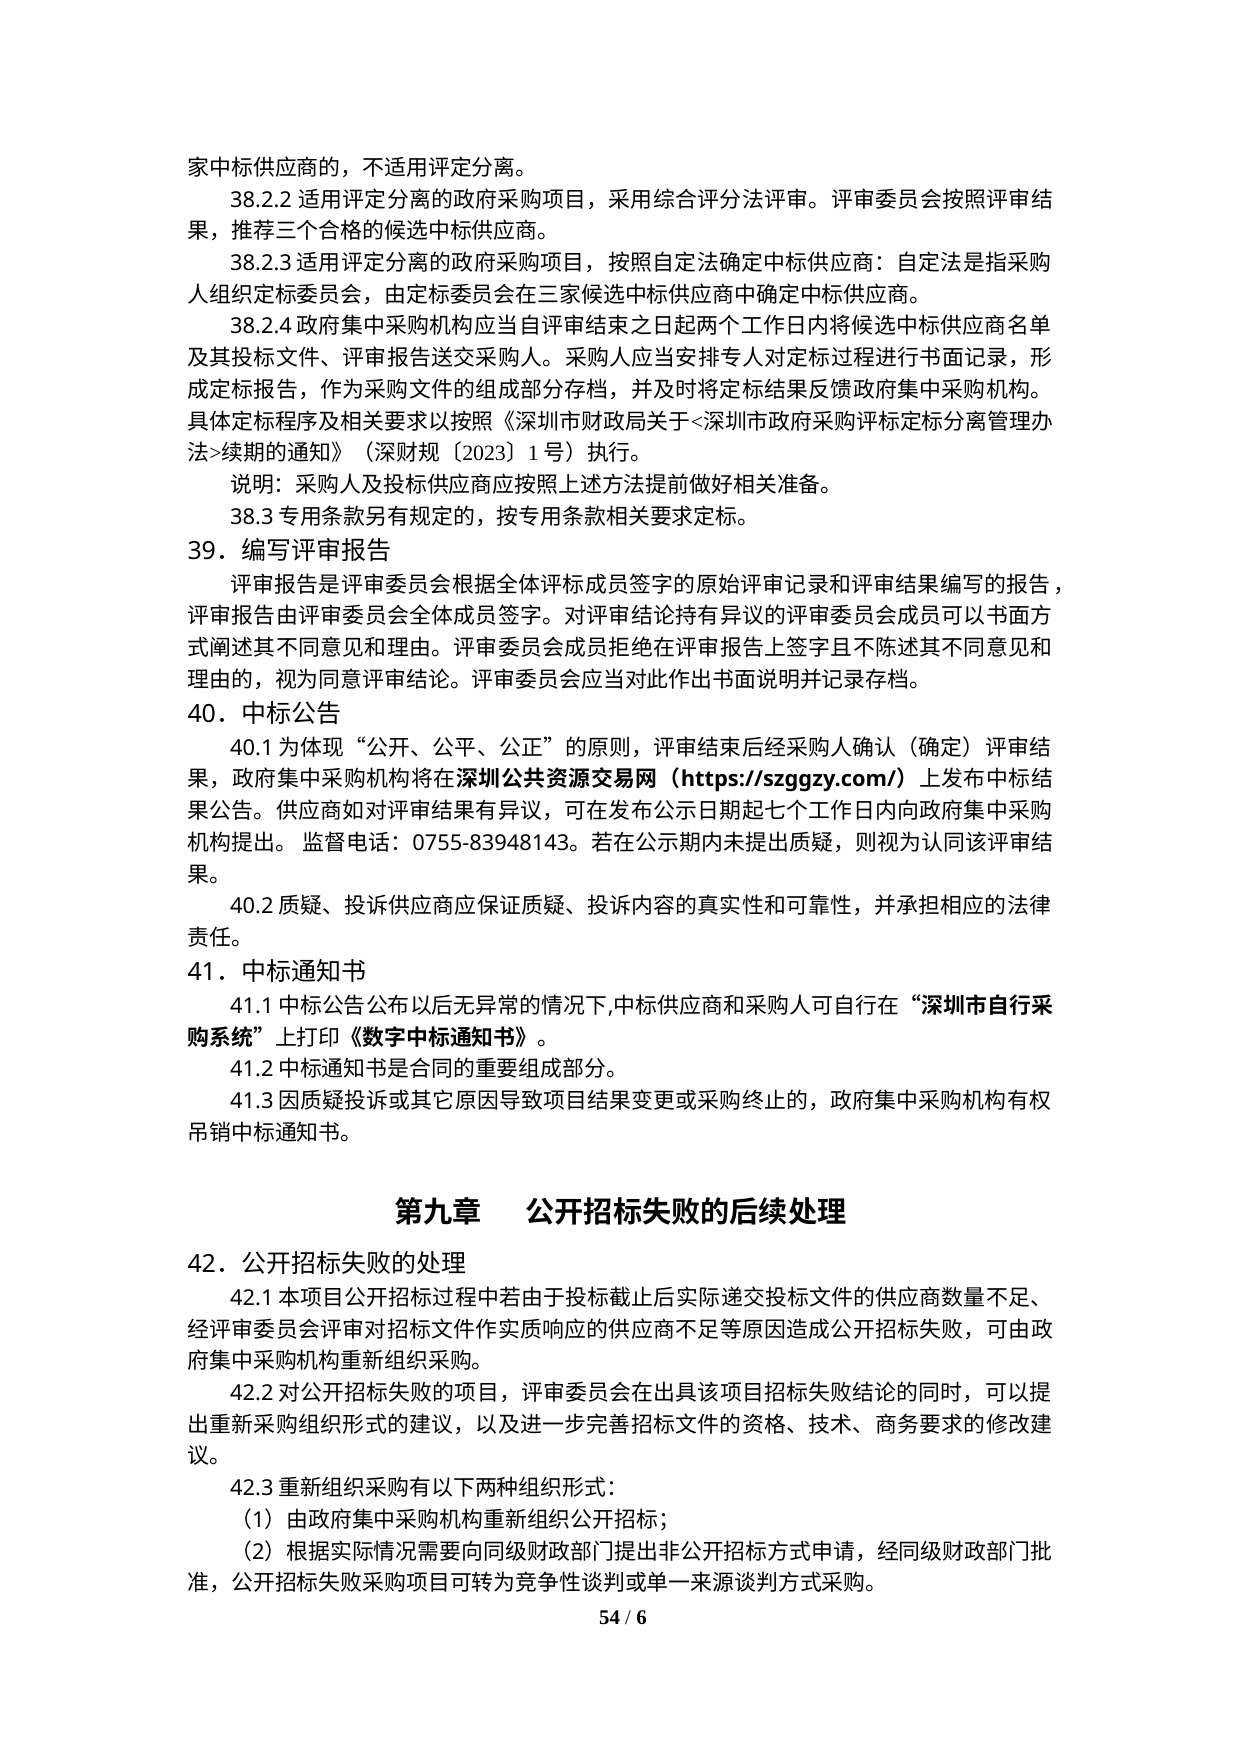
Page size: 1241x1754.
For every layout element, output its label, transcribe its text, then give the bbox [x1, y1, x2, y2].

text 38.2.3适用评定分离的政府采购项目，按照自定法确定中标供应商：自定法是指采购人组织定标委员会，由定标委员会在三家候选中标供应商中确定中标供应商。 [187, 245, 1053, 308]
text （2）根据实际情况需要向同级财政部门提出非公开招标方式申请，经同级财政部门批准，公开招标失败采购项目可转为竞争性谈判或单一来源谈判方式采购。 [187, 1534, 1053, 1597]
text 42.1本项目公开招标过程中若由于投标截止后实际递交投标文件的供应商数量不足、经评审委员会评审对招标文件作实质响应的供应商不足等原因造成公开招标失败，可由政府集中采购机构重新组织采购。 [187, 1280, 1053, 1375]
text 38.2.4政府集中采购机构应当自评审结束之日起两个工作日内将候选中标供应商名单及其投标文件、评审报告送交采购人。采购人应当安排专人对定标过程进行书面记录，形成定标报告，作为采购文件的组成部分存档，并及时将定标结果反馈政府集中采购机构。具体定标程序及相关要求以按照《深圳市财政局关于<深圳市政府采购评标定标分离管理办法>续期的通知》（深财规〔2023〕1号）执行。 [187, 308, 1053, 467]
text （1）由政府集中采购机构重新组织公开招标； [187, 1502, 1053, 1534]
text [187, 150, 1053, 182]
text 41.2中标通知书是合同的重要组成部分。 [187, 1051, 1053, 1083]
text 42.3重新组织采购有以下两种组织形式： [187, 1470, 1053, 1502]
text 40.2质疑、投诉供应商应保证质疑、投诉内容的真实性和可靠性，并承担相应的法律责任。 [187, 888, 1053, 952]
text 41.3因质疑投诉或其它原因导致项目结果变更或采购终止的，政府集中采购机构有权吊销中标通知书。 [187, 1083, 1053, 1147]
text 评审报告是评审委员会根据全体评标成员签字的原始评审记录和评审结果编写的报告，评审报告由评审委员会全体成员签字。对评审结论持有异议的评审委员会成员可以书面方式阐述其不同意见和理由。评审委员会成员拒绝在评审报告上签字且不陈述其不同意见和理由的，视为同意评审结论。评审委员会应当对此作出书面说明并记录存档。 [187, 567, 1053, 693]
text 42.2对公开招标失败的项目，评审委员会在出具该项目招标失败结论的同时，可以提出重新采购组织形式的建议，以及进一步完善招标文件的资格、技术、商务要求的修改建议。 [187, 1375, 1053, 1470]
text 42．公开招标失败的处理 [187, 1244, 1053, 1280]
text 38.3专用条款另有规定的，按专用条款相关要求定标。 [187, 499, 1053, 530]
text 41．中标通知书 [187, 952, 1053, 988]
subtitle 公开招标失败的后续处理 [187, 1189, 1053, 1231]
text 41.1中标公告公布以后无异常的情况下,中标供应商和采购人可自行在“深圳市自行采购系统”上打印《数字中标通知书》。 [187, 988, 1053, 1051]
text 38.2.2 适用评定分离的政府采购项目，采用综合评分法评审。评审委员会按照评审结果，推荐三个合格的候选中标供应商。 [187, 182, 1053, 245]
text 39．编写评审报告 [187, 530, 1053, 567]
text 40．中标公告 [187, 693, 1053, 729]
text 说明：采购人及投标供应商应按照上述方法提前做好相关准备。 [187, 467, 1053, 499]
text 40.1为体现“公开、公平、公正”的原则，评审结束后经采购人确认（确定）评审结果，政府集中采购机构将在深圳公共资源交易网（https://szggzy.com/）上发布中标结果公告。供应商如对评审结果有异议，可在发布公示日期起七个工作日内向政府集中采购机构提出。 监督电话：0755-83948143。若在公示期内未提出质疑，则视为认同该评审结果。 [187, 729, 1053, 888]
